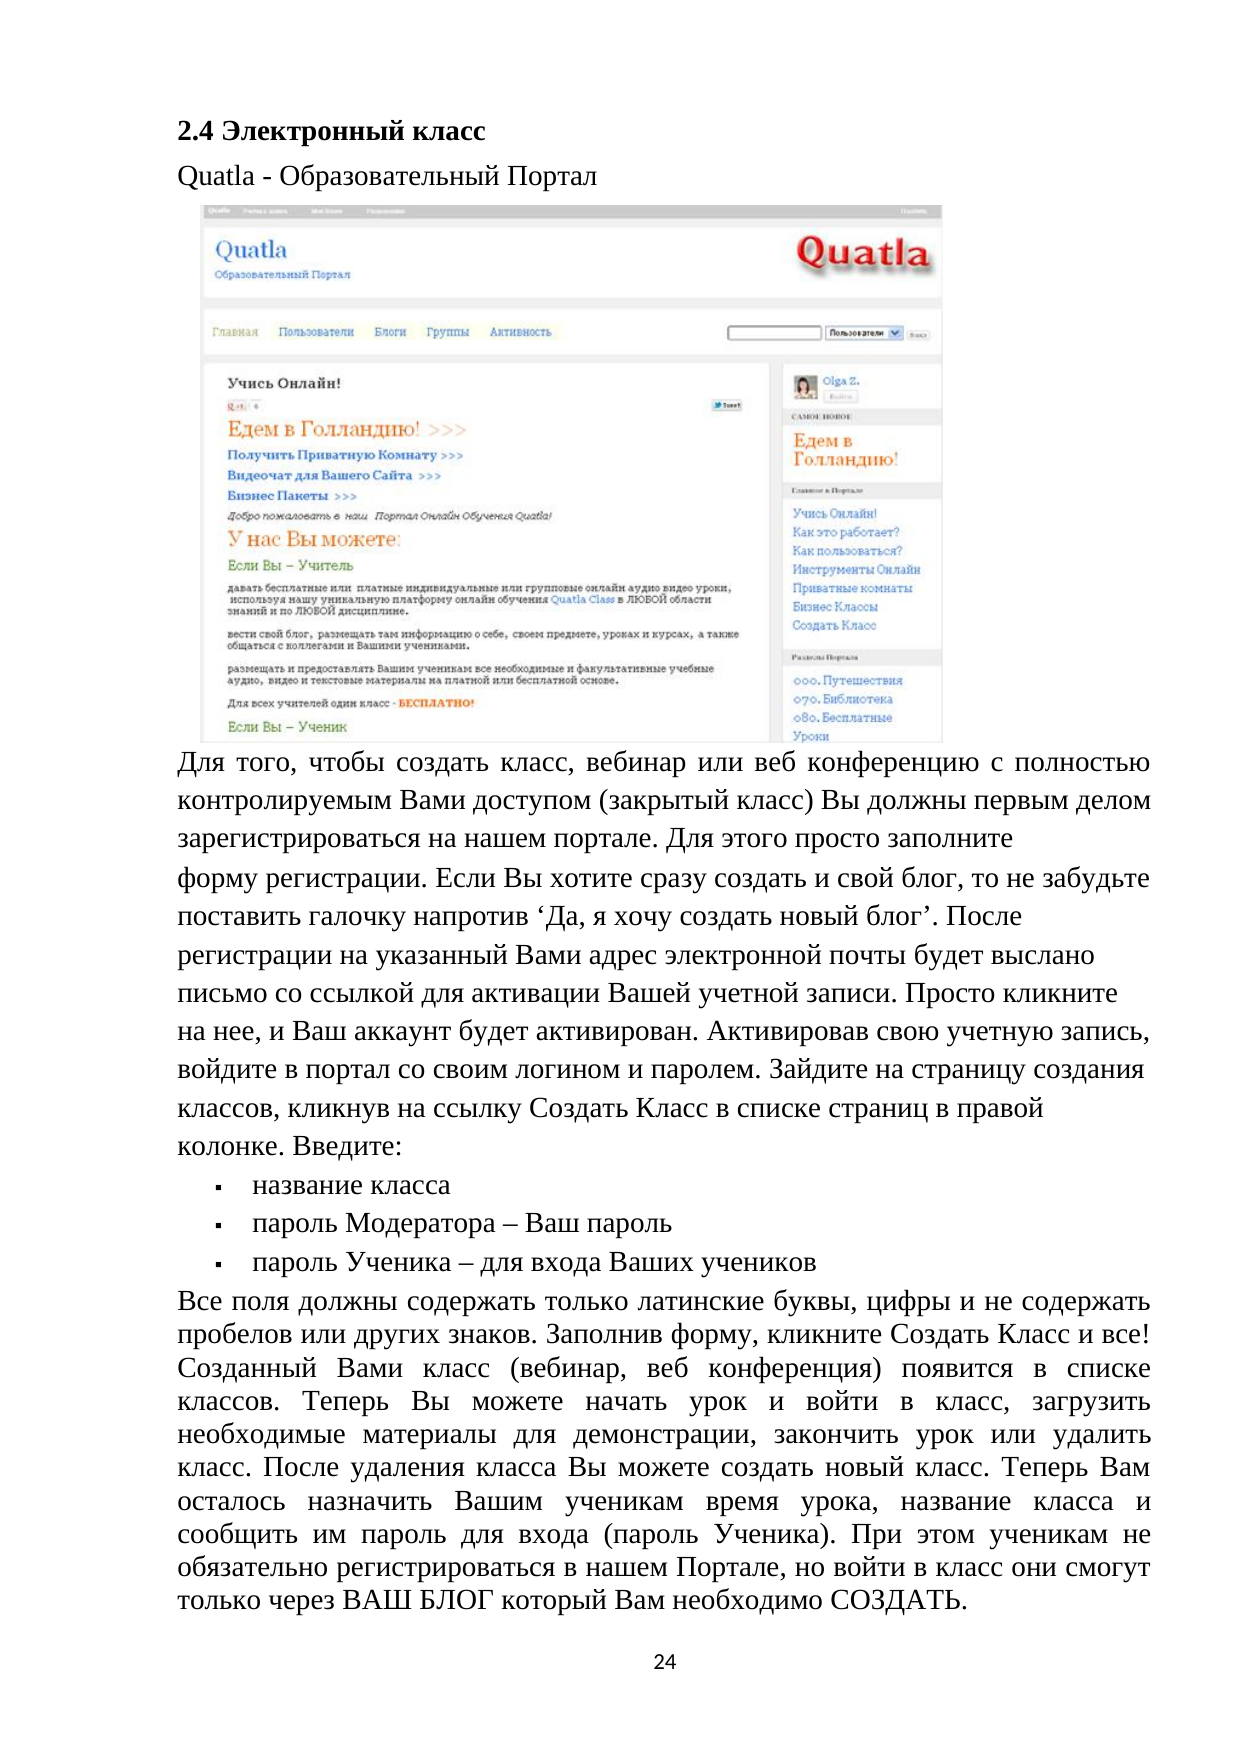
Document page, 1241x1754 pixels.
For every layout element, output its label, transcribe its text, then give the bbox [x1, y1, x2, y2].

text Для того, чтобы создать класс, вебинар или веб конференцию с полностью контролируемым Вами доступом (закрытый класс) Вы должны первым делом зарегистрироваться на нашем портале. Для этого просто заполните [177, 744, 1152, 854]
picture [199, 205, 944, 744]
text 24 [150, 1647, 1179, 1675]
list название класса [214, 1167, 1152, 1200]
text Quatla - Образовательный Портал [177, 158, 1152, 192]
text Все поля должны содержать только латинские буквы, цифры и не содержать пробелов или других знаков. Заполнив форму, кликните Создать Класс и все! Созданный Вами класс (вебинар, веб конференция) появится в списке классов. Теперь Вы можете начать урок и войти в класс, загрузить необходимые материалы для демонстрации, закончить урок или удалить класс. После удаления класса Вы можете создать новый класс. Теперь Вам осталось назначить Вашим ученикам время урока, название класса и сообщить им пароль для входа (пароль Ученика). При этом ученикам не обязательно регистрироваться в нашем Портале, но войти в класс они смогут только через ВАШ БЛОГ который Вам необходимо СОЗДАТЬ. [177, 1284, 1152, 1616]
text 2.4 Электронный класс [177, 113, 1152, 147]
list пароль Модератора – Ваш пароль [214, 1205, 1152, 1239]
list пароль Ученика – для входа Ваших учеников [214, 1244, 1152, 1277]
text форму регистрации. Если Вы хотите сразу создать и свой блог, то не забудьте поставить галочку напротив ‘Да, я хочу создать новый блог’. После регистрации на указанный Вами адрес электронной почты будет выслано письмо со ссылкой для активации Вашей учетной записи. Просто кликните на нее, и Ваш аккаунт будет активирован. Активировав свою учетную запись, войдите в портал со своим логином и паролем. Зайдите на страницу создания классов, кликнув на ссылку Создать Класс в списке страниц в правой колонке. Введите: [177, 860, 1152, 1161]
